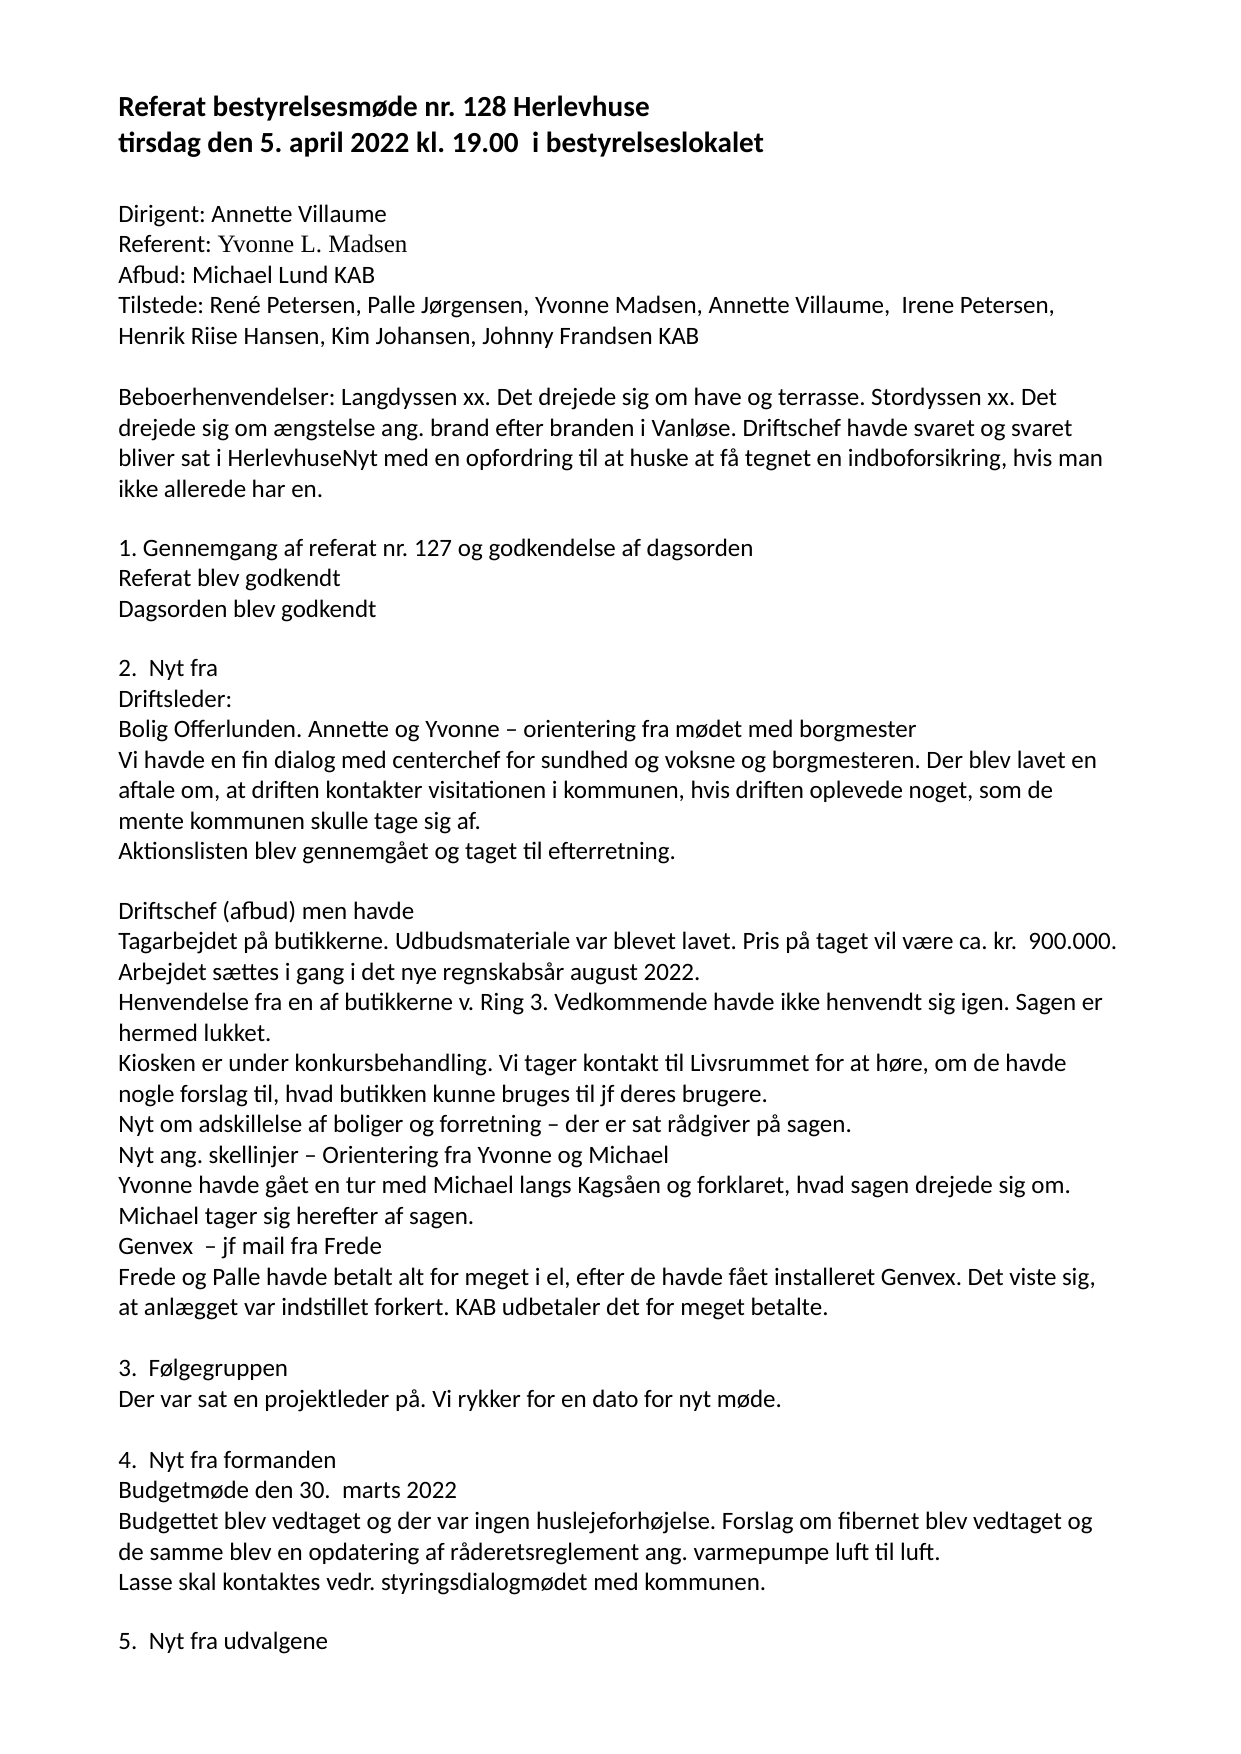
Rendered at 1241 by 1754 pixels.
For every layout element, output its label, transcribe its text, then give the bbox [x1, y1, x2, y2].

text Budgetmøde den 30. marts 2022 Budgettet blev vedtaget og der var ingen huslejeforhøjelse. Forslag om fibernet blev vedtaget og de samme blev en opdatering af råderetsreglement ang. varmepumpe luft til luft. Lasse skal kontaktes vedr. styringsdialogmødet med kommunen. [118, 1475, 1122, 1626]
text Nyt om adskillelse af boliger og forretning – der er sat rådgiver på sagen. Nyt ang. skellinjer – Orientering fra Yvonne og Michael Yvonne havde gået en tur med Michael langs Kagsåen og forklaret, hvad sagen drejede sig om. Michael tager sig herefter af sagen. [118, 1108, 1122, 1231]
text 1. Gennemgang af referat nr. 127 og godkendelse af dagsorden Referat blev godkendt Dagsorden blev godkendt [118, 532, 1122, 652]
text Genvex – jf mail fra Frede Frede og Palle havde betalt alt for meget i el, efter de havde fået installeret Genvex. Det viste sig, at anlægget var indstillet forkert. KAB udbetaler det for meget betalte. [118, 1231, 1122, 1322]
text 5. Nyt fra udvalgene [118, 1626, 1122, 1656]
text 2. Nyt fra [118, 652, 1122, 683]
text Referat bestyrelsesmøde nr. 128 Herlevhuse [118, 88, 1122, 124]
text Driftschef (afbud) men havde Tagarbejdet på butikkerne. Udbudsmateriale var blevet lavet. Pris på taget vil være ca. kr. 900.000. Arbejdet sættes i gang i det nye regnskabsår august 2022. Henvendelse fra en af butikkerne v. Ring 3. Vedkommende havde ikke henvendt sig igen. Sagen er hermed lukket. [118, 895, 1122, 1047]
text Driftsleder: Bolig Offerlunden. Annette og Yvonne – orientering fra mødet med borgmester Vi havde en fin dialog med centerchef for sundhed og voksne og borgmesteren. Der blev lavet en aftale om, at driften kontakter visitationen i kommunen, hvis driften oplevede noget, som de mente kommunen skulle tage sig af. [118, 683, 1122, 836]
text Dirigent: Annette Villaume [118, 198, 1122, 229]
text Aktionslisten blev gennemgået og taget til efterretning. [118, 836, 1122, 895]
text Kiosken er under konkursbehandling. Vi tager kontakt til Livsrummet for at høre, om de havde nogle forslag til, hvad butikken kunne bruges til jf deres brugere. [118, 1047, 1122, 1108]
text 4. Nyt fra formanden [118, 1444, 1122, 1475]
text tirsdag den 5. april 2022 kl. 19.00 i bestyrelseslokalet [118, 124, 1122, 160]
text Afbud: Michael Lund KAB Tilstede: René Petersen, Palle Jørgensen, Yvonne Madsen, Annette Villaume, Irene Petersen, Henrik Riise Hansen, Kim Johansen, Johnny Frandsen KAB [118, 259, 1122, 351]
text Referent: Yvonne L. Madsen [118, 229, 1122, 259]
text 3. Følgegruppen Der var sat en projektleder på. Vi rykker for en dato for nyt møde. [118, 1353, 1122, 1414]
text Beboerhenvendelser: Langdyssen xx. Det drejede sig om have og terrasse. Stordyssen xx. Det drejede sig om ængstelse ang. brand efter branden i Vanløse. Driftschef havde svaret og svaret bliver sat i HerlevhuseNyt med en opfordring til at huske at få tegnet en indboforsikring, hvis man ikke allerede har en. [118, 381, 1122, 532]
